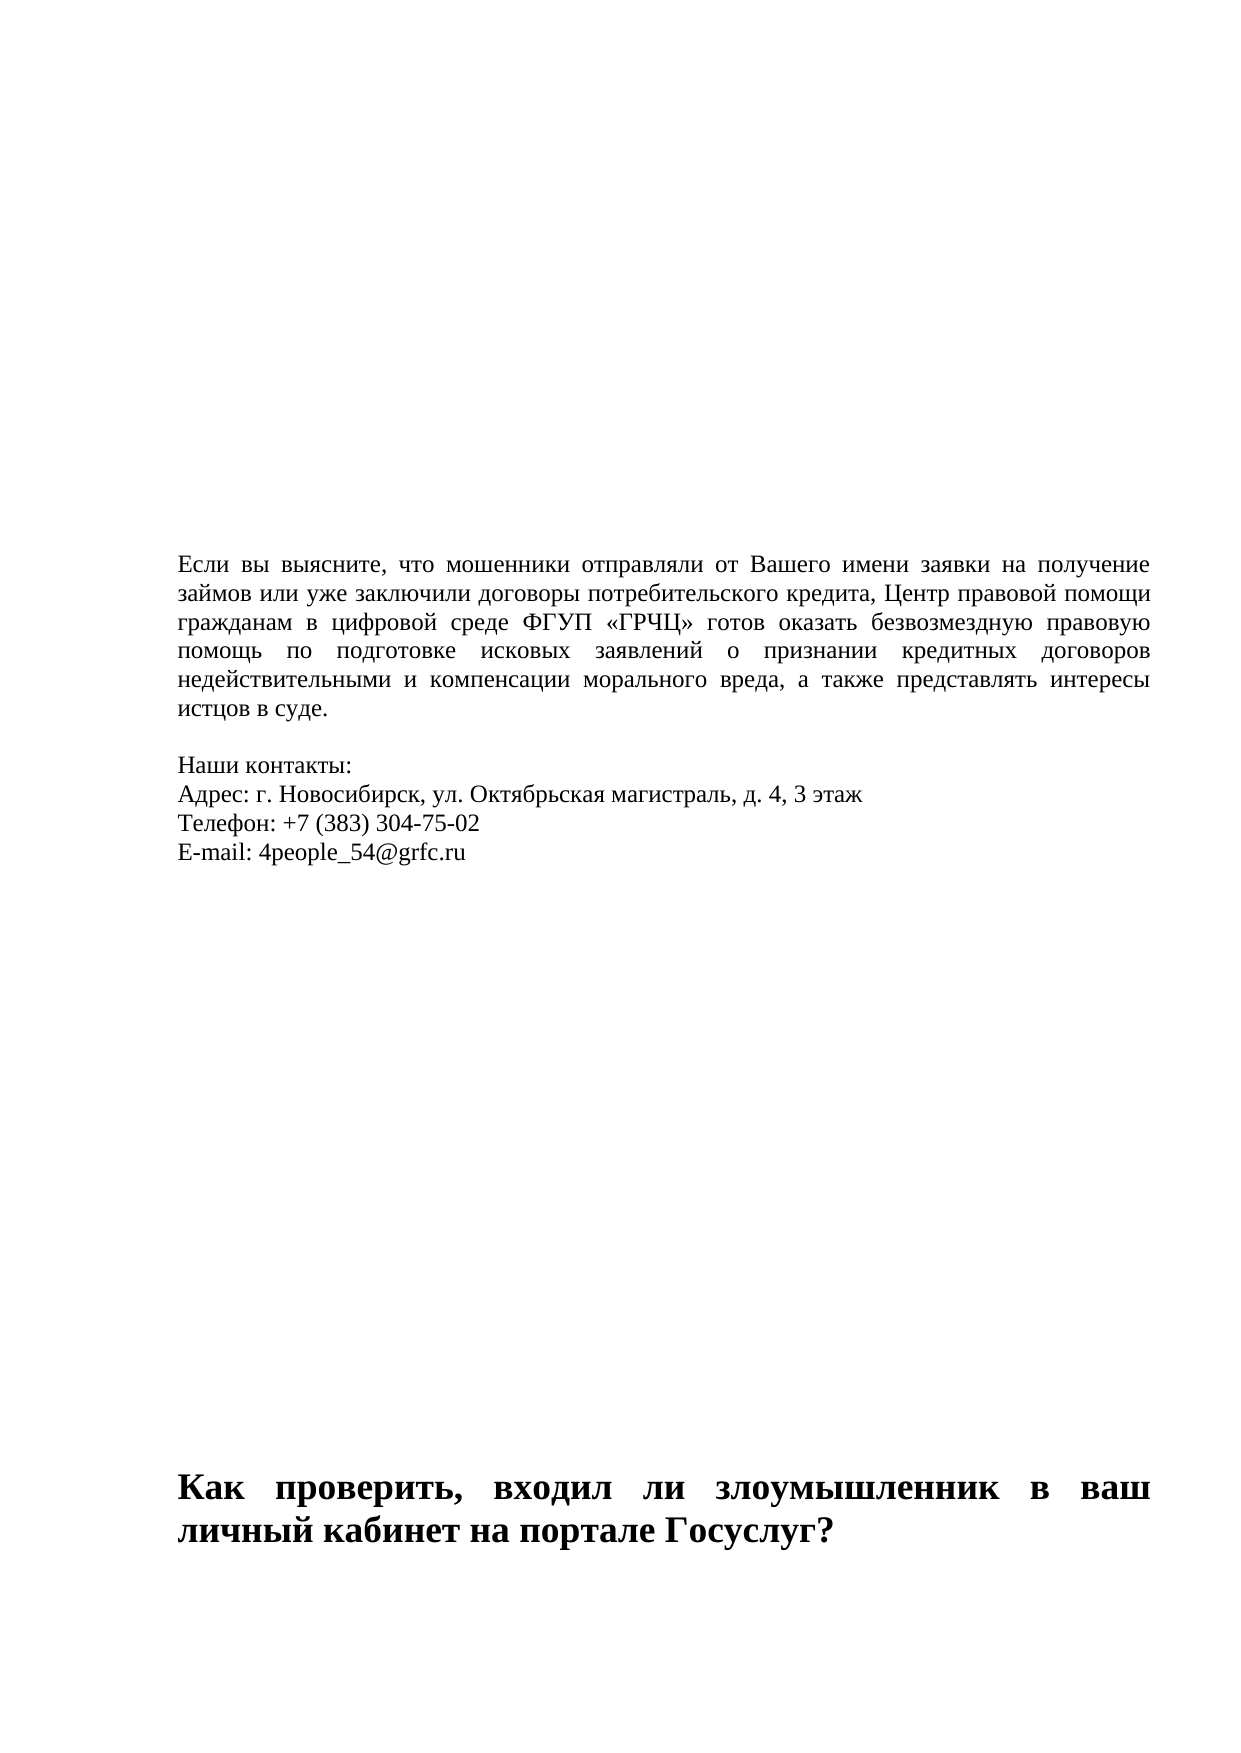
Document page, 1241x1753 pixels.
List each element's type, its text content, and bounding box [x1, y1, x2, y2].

text Адрес: г. Новосибирск, ул. Октябрьская магистраль, д. 4, 3 этаж [177, 779, 1152, 808]
text Телефон: +7 (383) 304-75-02 [177, 808, 1152, 837]
text Если вы выясните, что мошенники отправляли от Вашего имени заявки на получение займов или уже заключили договоры потребительского кредита, Центр правовой помощи гражданам в цифровой среде ФГУП «ГРЧЦ» готов оказать безвозмездную правовую помощь по подготовке исковых заявлений о признании кредитных договоров недействительными и компенсации морального вреда, а также представлять интересы истцов в суде. [177, 549, 1152, 722]
text Наши контакты: [177, 751, 1152, 779]
text Как проверить, входил ли злоумышленник в ваш личный кабинет на портале Госуслуг? [177, 1464, 1152, 1551]
text Е-mail: 4people_54@grfc.ru [177, 837, 1152, 866]
